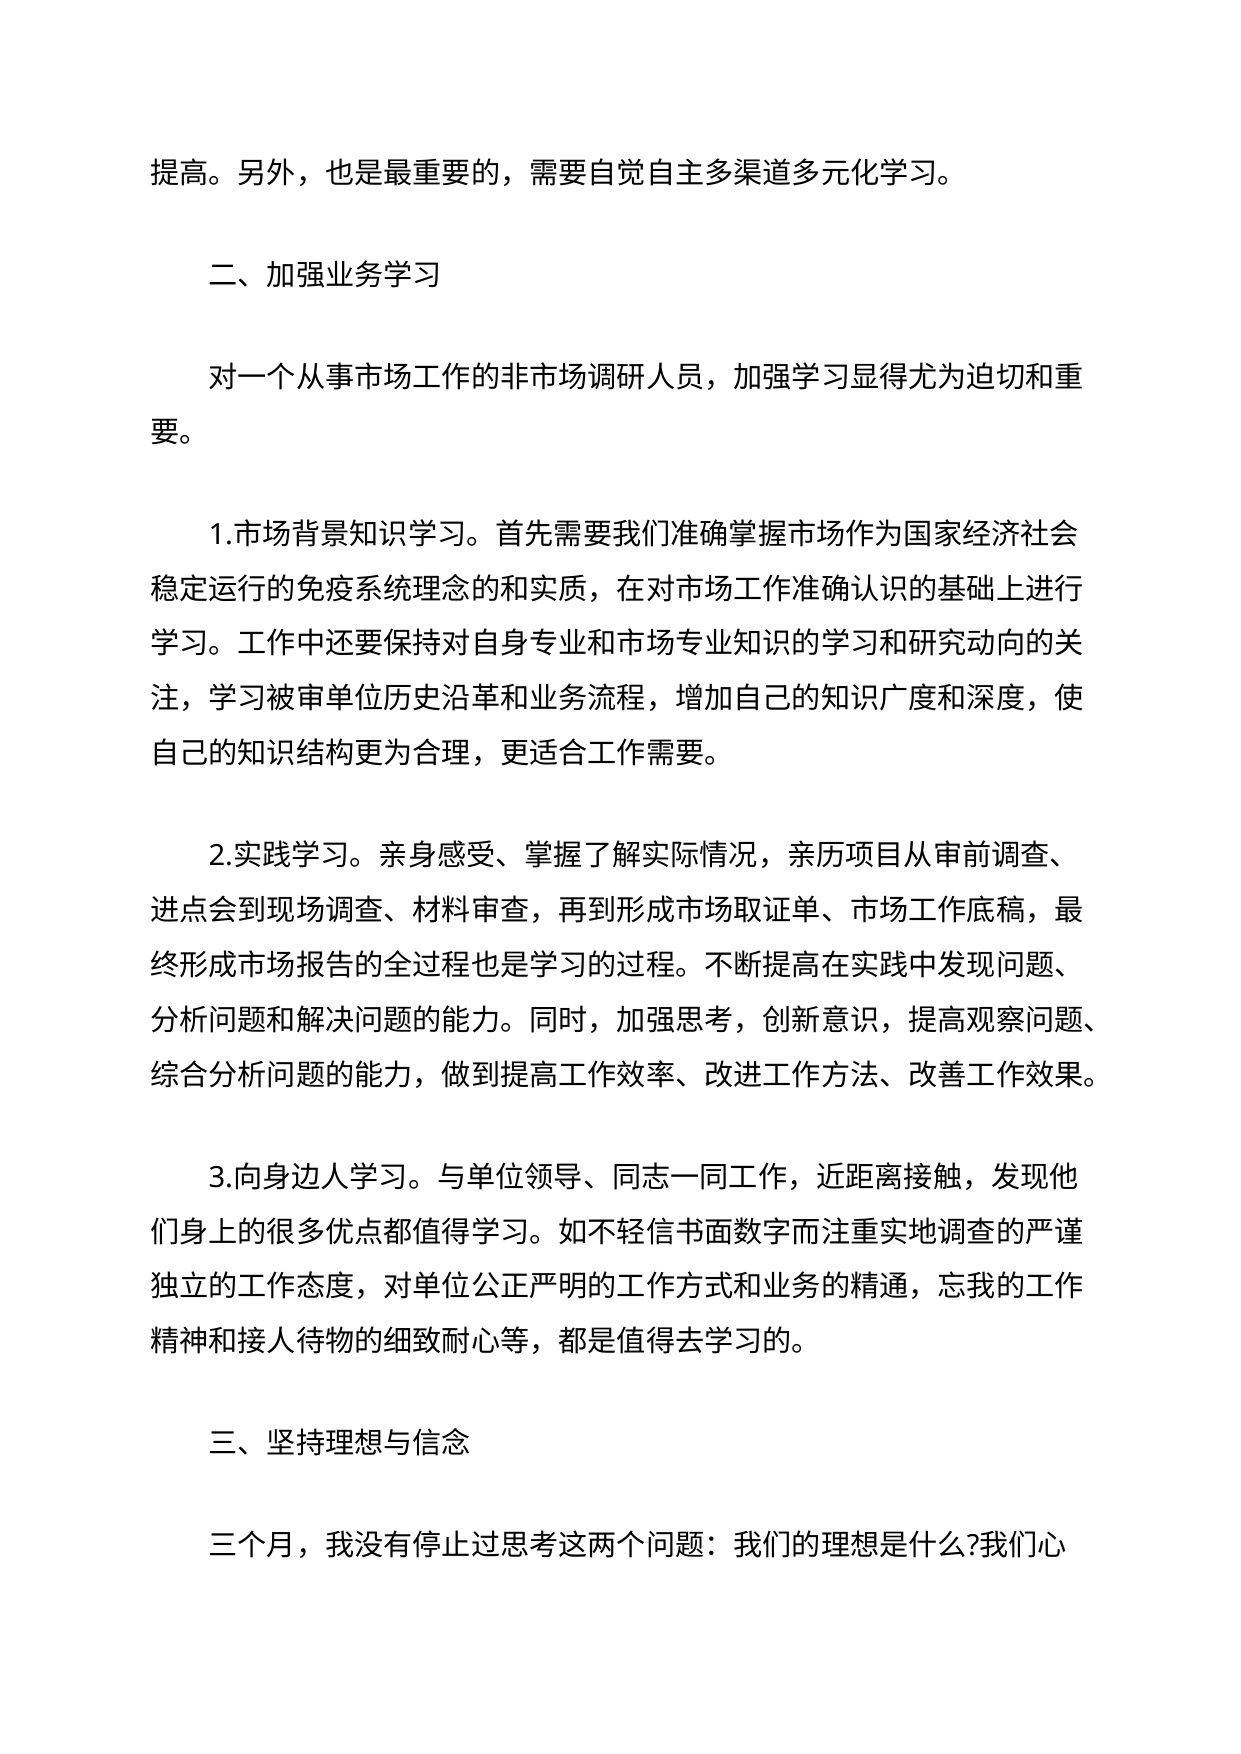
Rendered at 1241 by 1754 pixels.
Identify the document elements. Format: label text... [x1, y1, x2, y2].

text 3.向身边人学习。与单位领导、同志一同工作，近距离接触，发现他们身上的很多优点都值得学习。如不轻信书面数字而注重实地调查的严谨独立的工作态度，对单位公正严明的工作方式和业务的精通，忘我的工作精神和接人待物的细致耐心等，都是值得去学习的。 [150, 1153, 1090, 1360]
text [150, 1521, 1090, 1564]
text 二、加强业务学习 [150, 252, 1090, 294]
text 三、坚持理想与信念 [150, 1420, 1090, 1462]
text 1.市场背景知识学习。首先需要我们准确掌握市场作为国家经济社会稳定运行的免疫系统理念的和实质，在对市场工作准确认识的基础上进行学习。工作中还要保持对自身专业和市场专业知识的学习和研究动向的关注，学习被审单位历史沿革和业务流程，增加自己的知识广度和深度，使自己的知识结构更为合理，更适合工作需要。 [150, 510, 1090, 772]
text 对一个从事市场工作的非市场调研人员，加强学习显得尤为迫切和重要。 [150, 353, 1090, 451]
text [150, 150, 1090, 192]
text 2.实践学习。亲身感受、掌握了解实际情况，亲历项目从审前调查、进点会到现场调查、材料审查，再到形成市场取证单、市场工作底稿，最终形成市场报告的全过程也是学习的过程。不断提高在实践中发现问题、分析问题和解决问题的能力。同时，加强思考，创新意识，提高观察问题、综合分析问题的能力，做到提高工作效率、改进工作方法、改善工作效果。 [150, 832, 1090, 1094]
